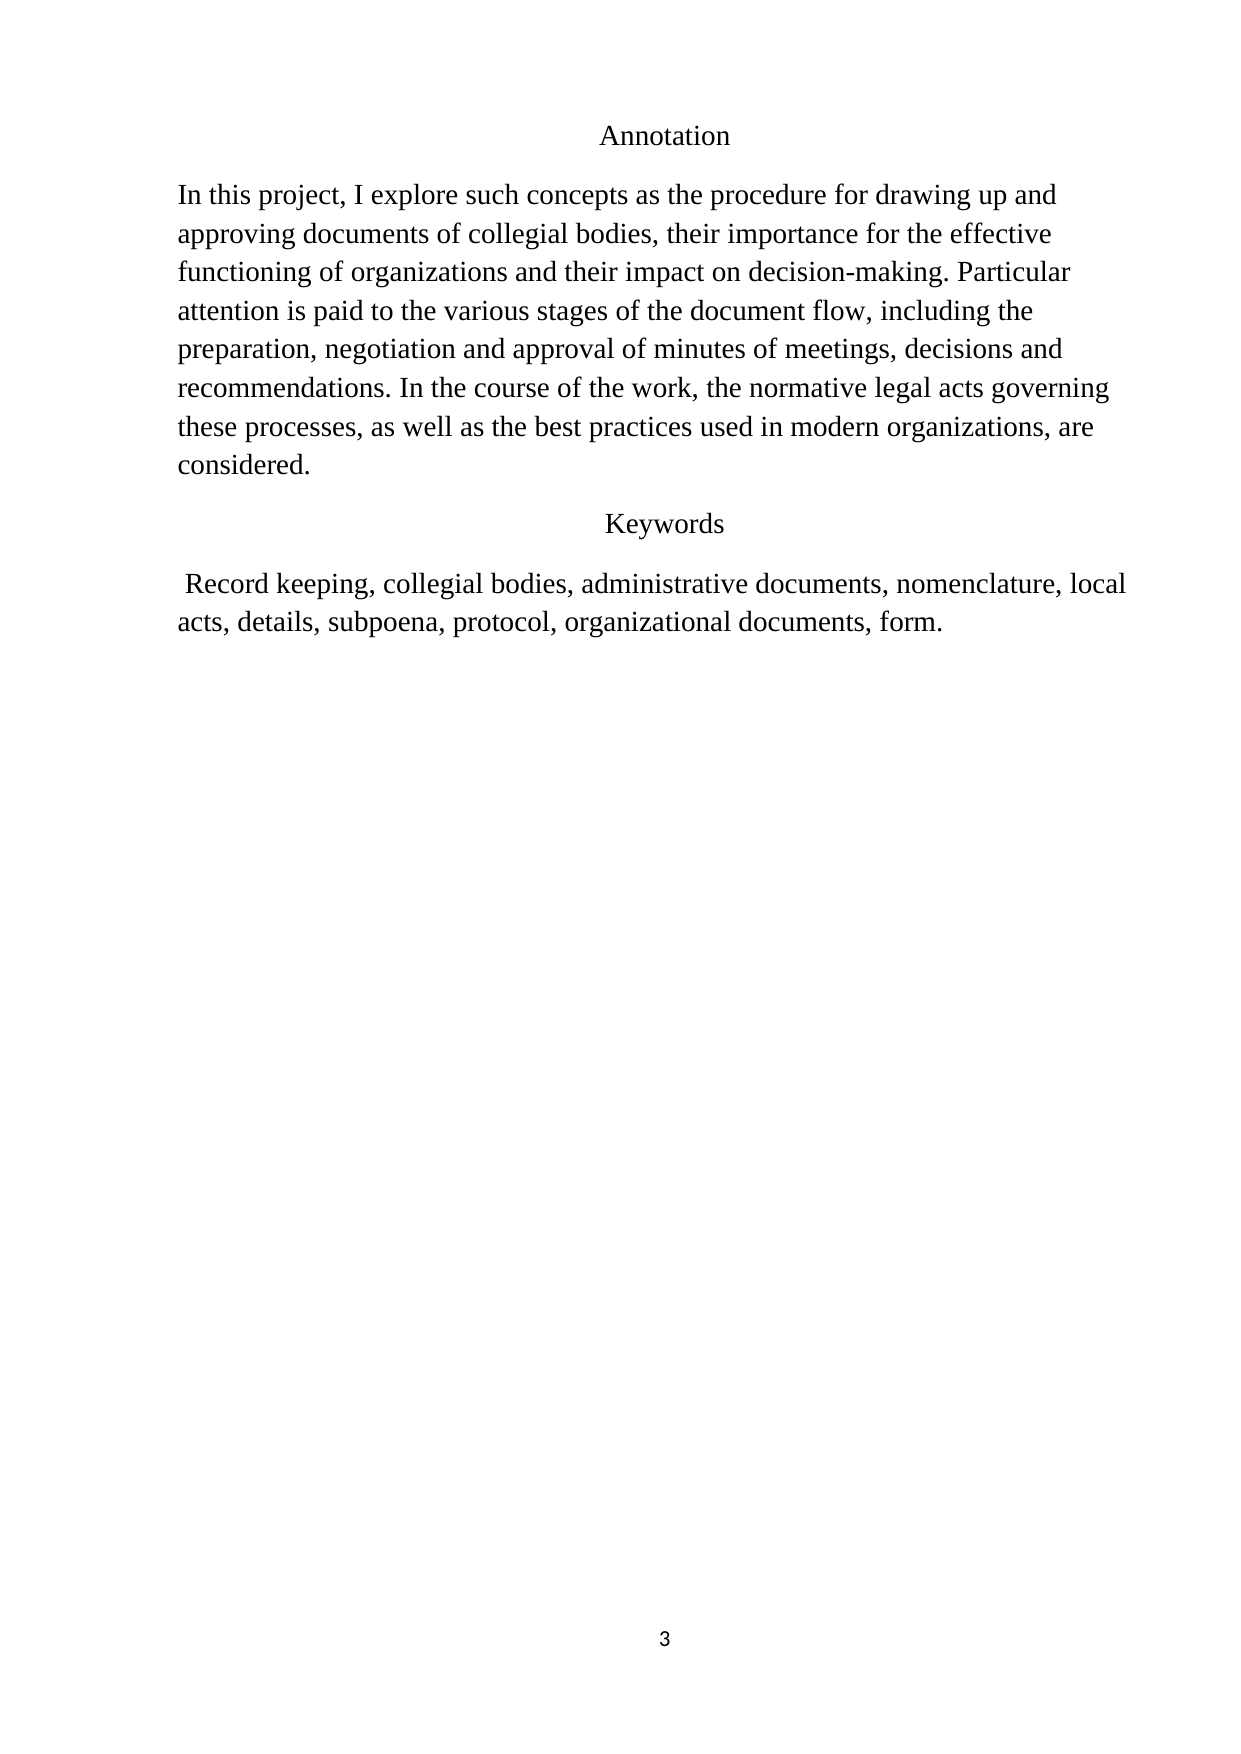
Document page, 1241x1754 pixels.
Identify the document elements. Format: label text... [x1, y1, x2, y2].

text In this project, I explore such concepts as the procedure for drawing up and approving documents of collegial bodies, their importance for the effective functioning of organizations and their impact on decision-making. Particular attention is paid to the various stages of the document flow, including the preparation, negotiation and approval of minutes of meetings, decisions and recommendations. In the course of the work, the normative legal acts governing these processes, as well as the best practices used in modern organizations, are considered. [177, 177, 1152, 481]
text Annotation [177, 118, 1152, 152]
text Keywords [177, 507, 1152, 540]
text Record keeping, collegial bodies, administrative documents, nomenclature, local acts, details, subpoena, protocol, organizational documents, form. [177, 566, 1152, 638]
